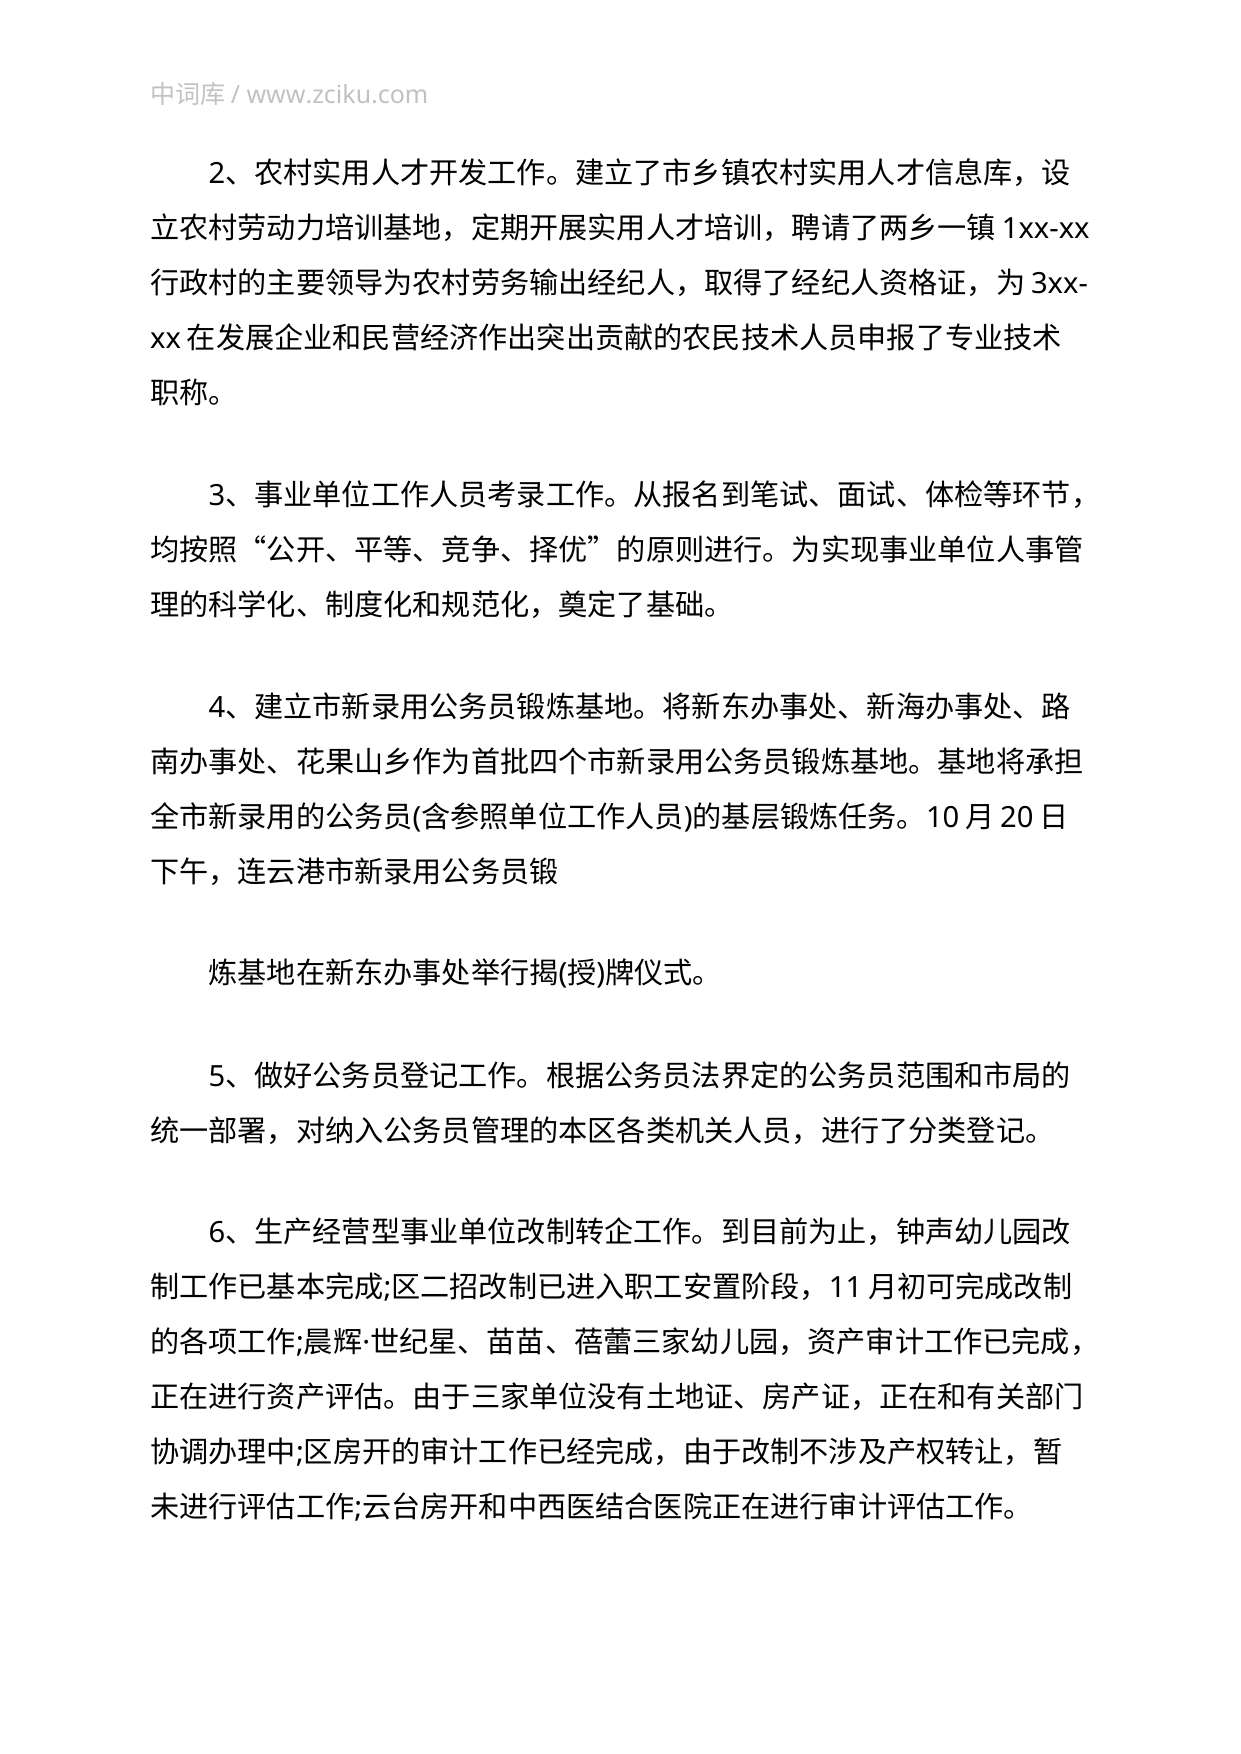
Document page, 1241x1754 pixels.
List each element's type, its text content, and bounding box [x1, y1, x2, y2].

text 炼基地在新东办事处举行揭(授)牌仪式。 [150, 950, 1090, 992]
text 4、建立市新录用公务员锻炼基地。将新东办事处、新海办事处、路南办事处、花果山乡作为首批四个市新录用公务员锻炼基地。基地将承担全市新录用的公务员(含参照单位工作人员)的基层锻炼任务。10月20日下午，连云港市新录用公务员锻 [150, 683, 1090, 891]
text 6、生产经营型事业单位改制转企工作。到目前为止，钟声幼儿园改制工作已基本完成;区二招改制已进入职工安置阶段，11月初可完成改制的各项工作;晨辉·世纪星、苗苗、蓓蕾三家幼儿园，资产审计工作已完成，正在进行资产评估。由于三家单位没有土地证、房产证，正在和有关部门协调办理中;区房开的审计工作已经完成，由于改制不涉及产权转让，暂未进行评估工作;云台房开和中西医结合医院正在进行审计评估工作。 [150, 1209, 1090, 1526]
text 2、农村实用人才开发工作。建立了市乡镇农村实用人才信息库，设立农村劳动力培训基地，定期开展实用人才培训，聘请了两乡一镇1xx-xx行政村的主要领导为农村劳务输出经纪人，取得了经纪人资格证，为3xx-xx在发展企业和民营经济作出突出贡献的农民技术人员申报了专业技术职称。 [150, 150, 1090, 412]
text 5、做好公务员登记工作。根据公务员法界定的公务员范围和市局的统一部署，对纳入公务员管理的本区各类机关人员，进行了分类登记。 [150, 1052, 1090, 1149]
text 3、事业单位工作人员考录工作。从报名到笔试、面试、体检等环节，均按照“公开、平等、竞争、择优”的原则进行。为实现事业单位人事管理的科学化、制度化和规范化，奠定了基础。 [150, 472, 1090, 624]
